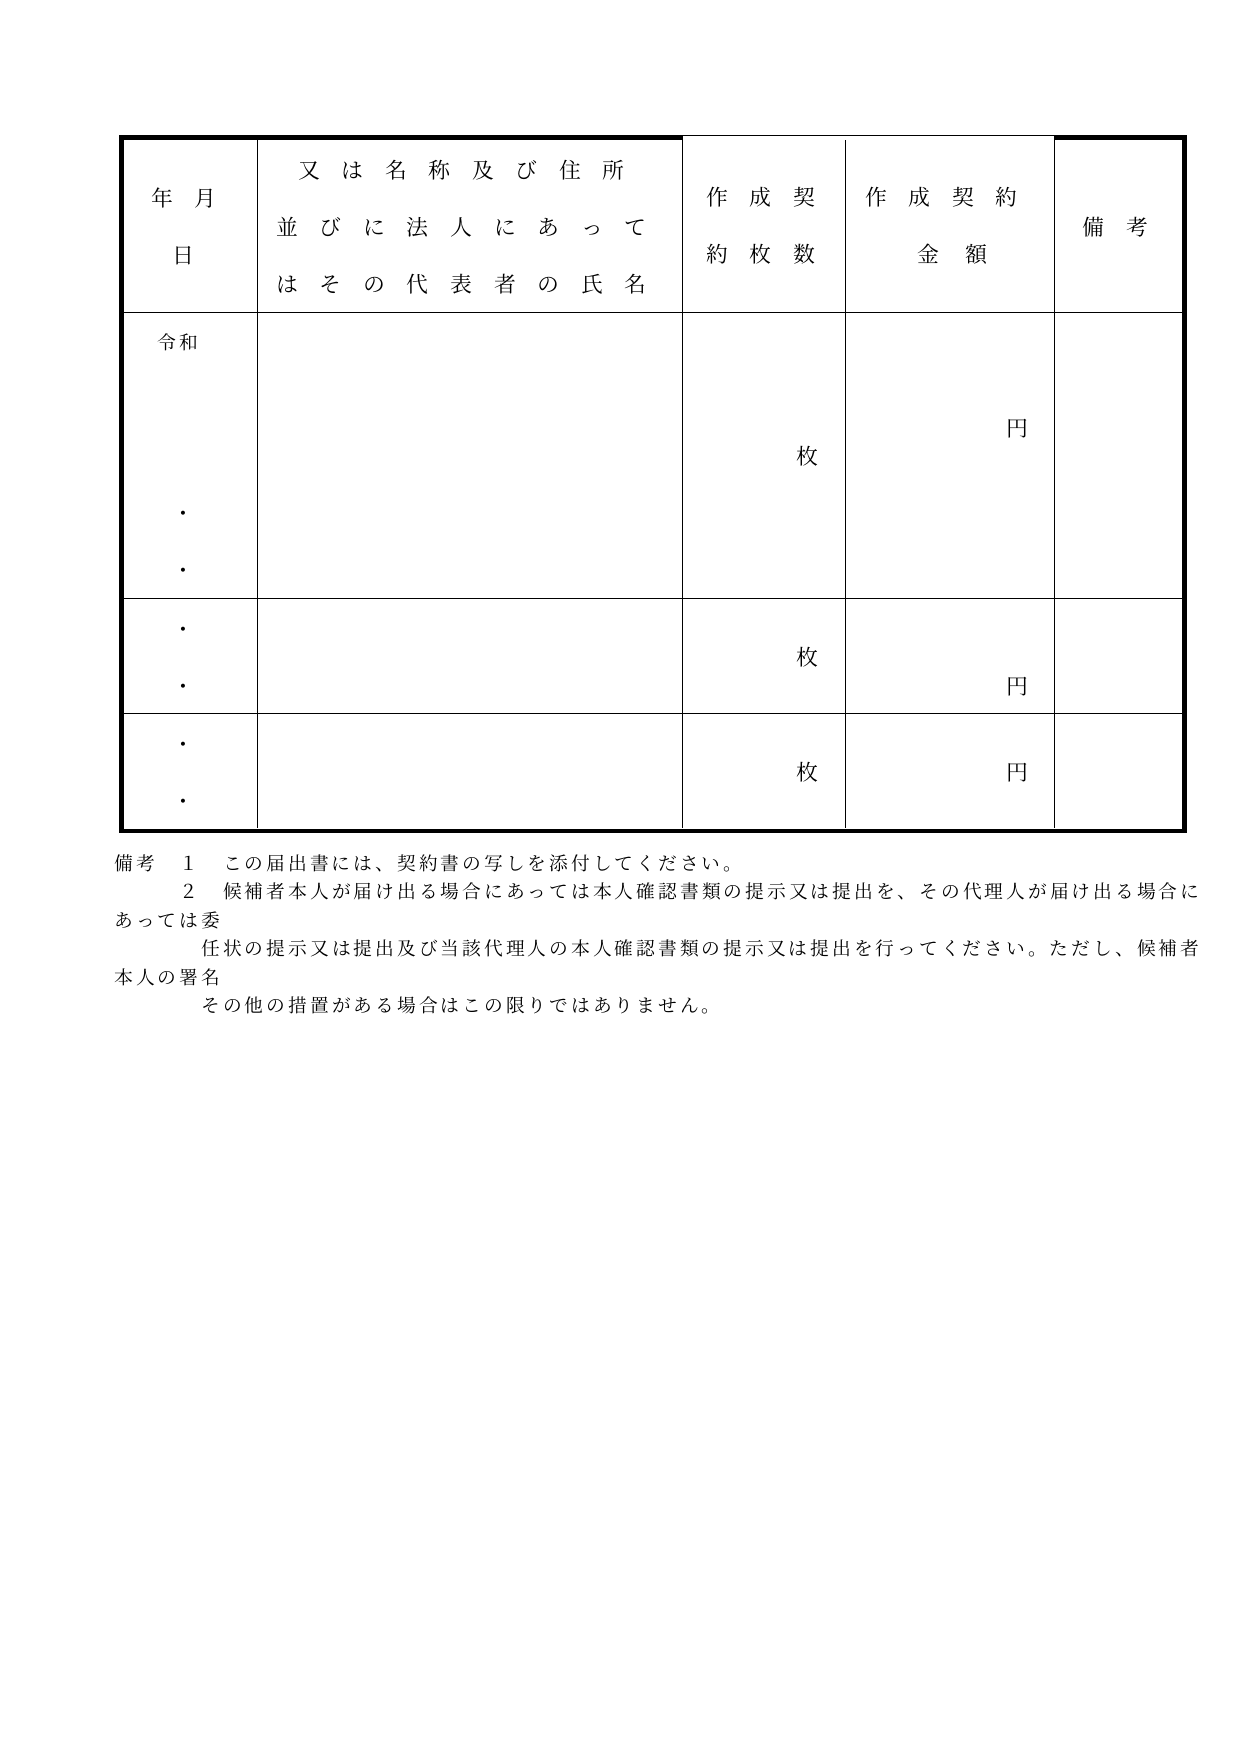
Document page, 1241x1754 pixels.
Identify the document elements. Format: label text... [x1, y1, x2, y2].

table_cell 円 [846, 599, 1054, 713]
table_cell 作成契約枚数 [683, 136, 845, 312]
table_cell 令和 ・ ・ [124, 313, 257, 598]
table_cell [1055, 313, 1182, 598]
text ２ 候補者本人が届け出る場合にあっては本人確認書類の提示又は提出を、その代理人が届け出る場合にあっては委 [114, 876, 1203, 933]
text 備考 １ この届出書には、契約書の写しを添付してください。 [114, 848, 1203, 876]
table_cell 作成契約金額 [845, 136, 1054, 312]
table_cell [258, 714, 682, 828]
table_cell 枚 [683, 599, 845, 713]
table_cell [258, 599, 682, 713]
table_cell 枚 [683, 714, 845, 828]
text 任状の提示又は提出及び当該代理人の本人確認書類の提示又は提出を行ってください。ただし、候補者本人の署名 [114, 933, 1203, 990]
table_cell 円 [846, 714, 1054, 828]
table_cell [258, 313, 682, 598]
table_cell 円 [846, 313, 1054, 598]
text その他の措置がある場合はこの限りではありません。 [114, 990, 1203, 1019]
table_cell ・ ・ [124, 599, 257, 713]
table_header 備考 [1055, 140, 1182, 312]
table_cell [1055, 714, 1182, 828]
table_cell ・ ・ [124, 714, 257, 828]
table_cell [1055, 599, 1182, 713]
table_cell 枚 [683, 313, 845, 598]
table_header 契約年月日 [124, 140, 257, 312]
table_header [258, 140, 682, 312]
